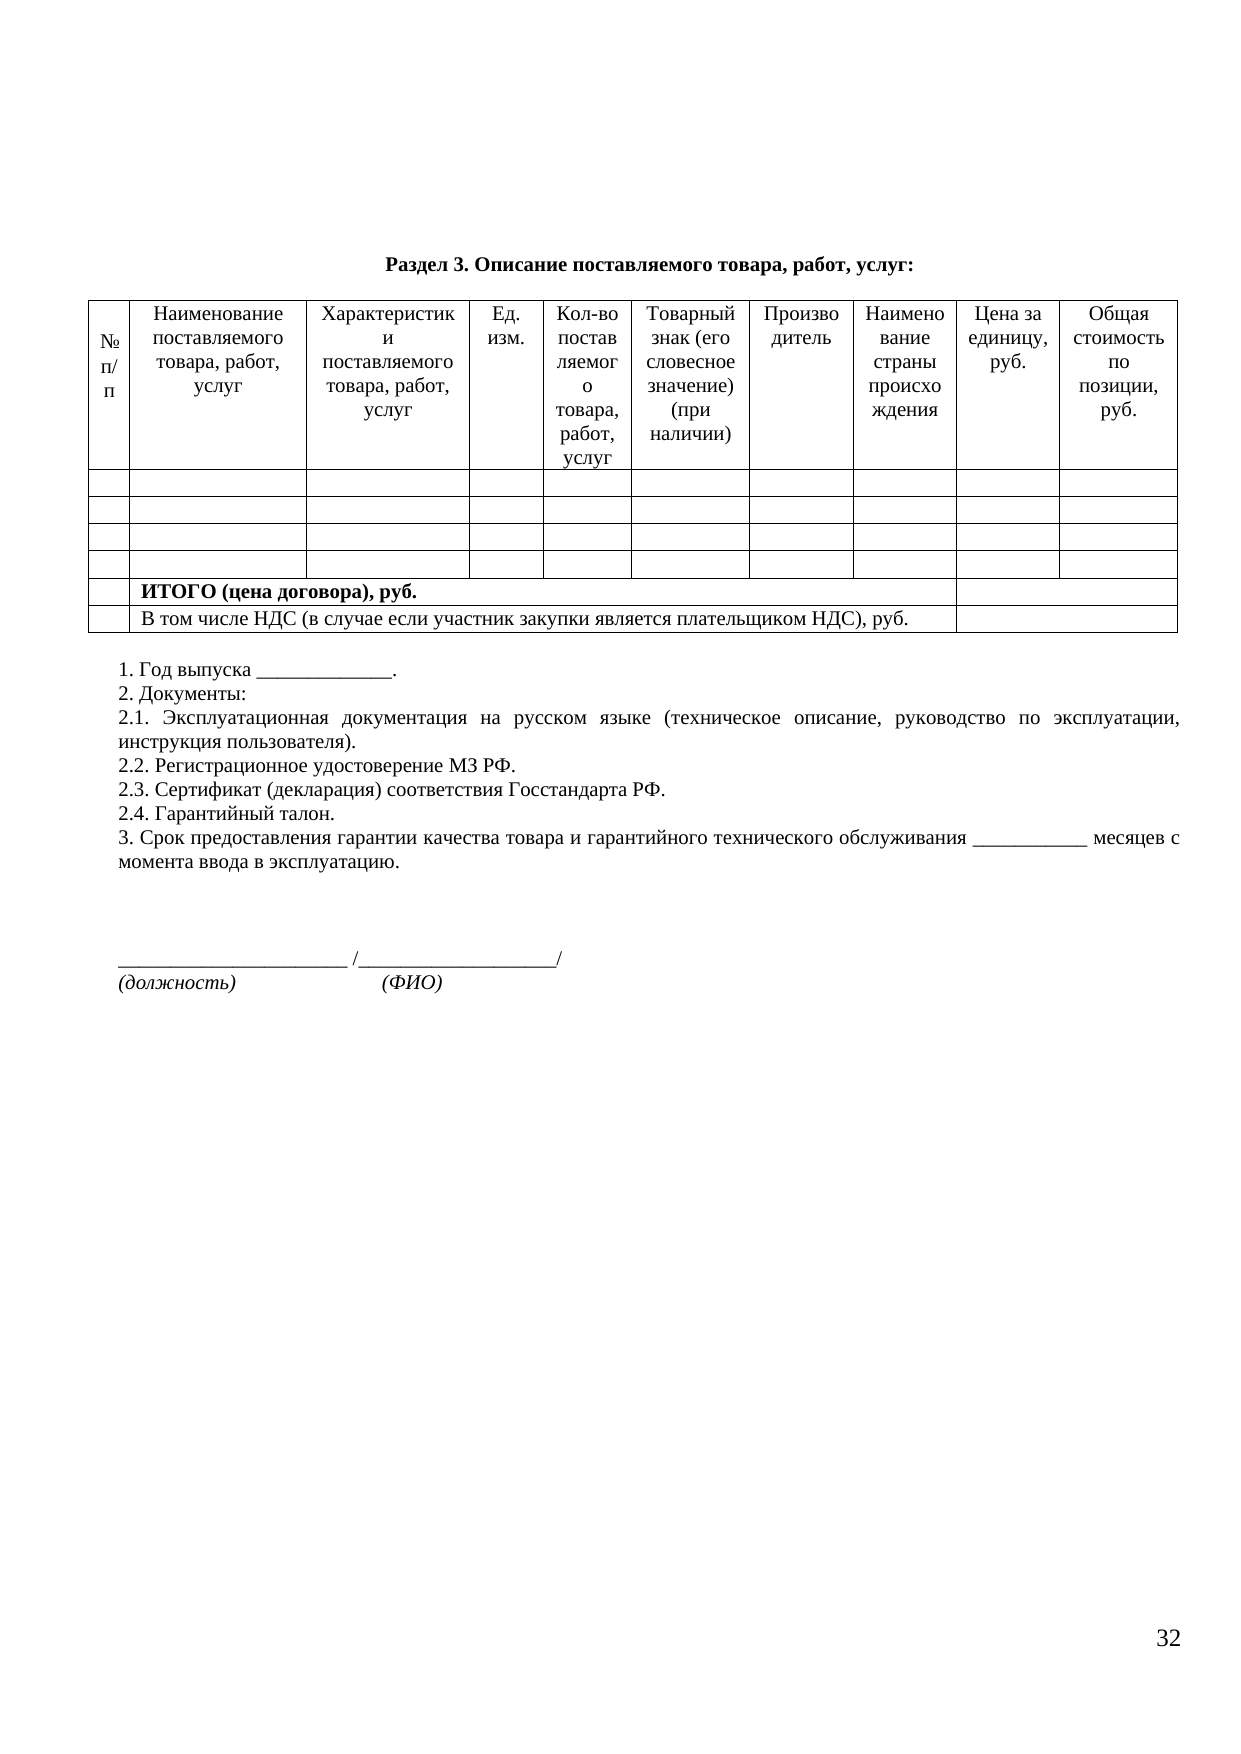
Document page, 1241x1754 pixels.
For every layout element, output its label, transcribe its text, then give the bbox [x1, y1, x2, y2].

table_cell [130, 470, 306, 496]
table_header Цена за единицу, руб. [957, 301, 1059, 469]
table_cell [632, 470, 749, 496]
table_cell [957, 497, 1059, 523]
table_cell [544, 524, 631, 550]
text 2.4. Гарантийный талон. [118, 801, 1181, 825]
table_cell [1060, 497, 1177, 523]
table_cell [307, 470, 469, 496]
table_header Производитель [750, 301, 853, 469]
table_header Наименование страны происхождения [854, 301, 956, 469]
table_cell [854, 497, 956, 523]
table_cell [1060, 470, 1177, 496]
table_cell [544, 551, 631, 577]
table_cell [854, 524, 956, 550]
table_header Наименование поставляемого товара, работ, услуг [130, 301, 306, 469]
table_cell [632, 497, 749, 523]
table_cell ИТОГО (цена договора), руб. [130, 579, 956, 604]
text 2.3. Сертификат (декларация) соответствия Госстандарта РФ. [118, 777, 1181, 801]
table_header № п/п [89, 301, 129, 469]
table_cell [307, 551, 469, 577]
table_cell [750, 551, 853, 577]
table_cell [89, 606, 129, 632]
table_cell [957, 579, 1177, 604]
table_cell [544, 497, 631, 523]
table_cell [957, 470, 1059, 496]
table_cell [89, 579, 129, 604]
table_cell [957, 551, 1059, 577]
table_cell [470, 470, 543, 496]
table_cell [544, 470, 631, 496]
text 2.2. Регистрационное удостоверение МЗ РФ. [118, 753, 1181, 777]
table_cell В том числе НДС (в случае если участник закупки является плательщиком НДС), руб. [130, 606, 956, 632]
table_header Общая стоимость по позиции, руб. [1060, 301, 1177, 469]
table_cell [307, 524, 469, 550]
table_cell [957, 606, 1177, 632]
table_cell [632, 551, 749, 577]
table_cell [750, 497, 853, 523]
text (должность) (ФИО) [118, 969, 1181, 994]
table_cell [632, 524, 749, 550]
table_cell [130, 551, 306, 577]
table_header Ед. изм. [470, 301, 543, 469]
table_cell [470, 497, 543, 523]
table_cell [854, 551, 956, 577]
table_cell [750, 524, 853, 550]
table_cell [1060, 551, 1177, 577]
table_cell [130, 497, 306, 523]
table_cell [470, 551, 543, 577]
table_cell [89, 497, 129, 523]
table_cell [854, 470, 956, 496]
text ______________________ /___________________/ [118, 946, 1181, 969]
table_cell [89, 470, 129, 496]
table_cell [1060, 524, 1177, 550]
text 3. Срок предоставления гарантии качества товара и гарантийного технического обслуживания ___________ месяцев с момента ввода в эксплуатацию. [118, 825, 1181, 873]
table_cell [750, 470, 853, 496]
table_cell [89, 551, 129, 577]
table_cell [307, 497, 469, 523]
text 1. Год выпуска _____________. [118, 657, 1181, 681]
table_cell [957, 524, 1059, 550]
text 2.1. Эксплуатационная документация на русском языке (техническое описание, руководство по эксплуатации, инструкция пользователя). [118, 705, 1181, 753]
table_cell [470, 524, 543, 550]
table_header Характеристики поставляемого товара, работ, услуг [307, 301, 469, 469]
text Раздел 3. Описание поставляемого товара, работ, услуг: [118, 252, 1181, 276]
table_header Кол-во поставляемого товара, работ, услуг [544, 301, 631, 469]
table_header Товарный знак (его словесное значение) (при наличии) [632, 301, 749, 469]
text 2. Документы: [118, 681, 1181, 705]
table_cell [89, 524, 129, 550]
table_cell [130, 524, 306, 550]
